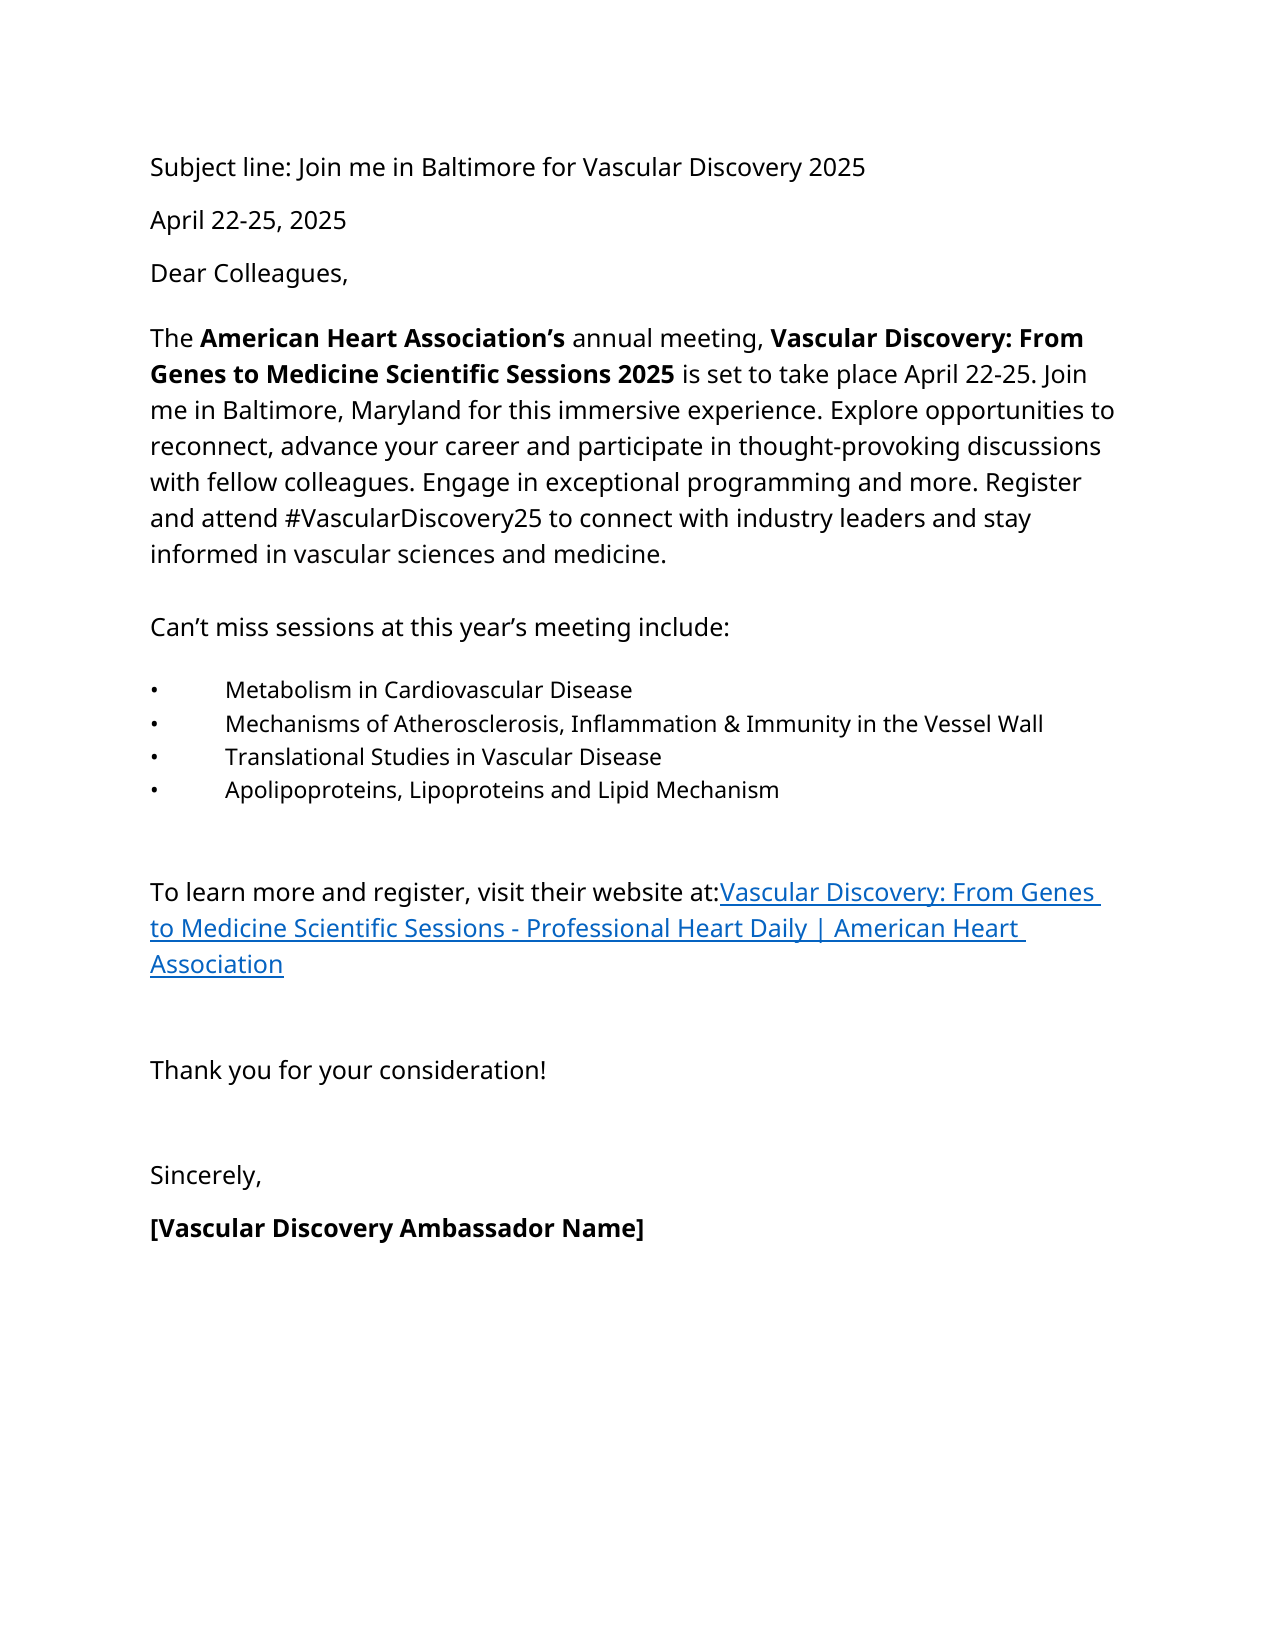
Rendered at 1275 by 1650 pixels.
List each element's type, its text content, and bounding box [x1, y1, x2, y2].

text The American Heart Association’s annual meeting, Vascular Discovery: From Genes to Medicine Scientific Sessions 2025 is set to take place April 22-25. Join me in Baltimore, Maryland for this immersive experience. Explore opportunities to reconnect, advance your career and participate in thought-provoking discussions with fellow colleagues. Engage in exceptional programming and more. Register and attend #VascularDiscovery25 to connect with industry leaders and stay informed in vascular sciences and medicine. [150, 321, 1125, 571]
text Can’t miss sessions at this year’s meeting include: [150, 609, 1125, 643]
text • Metabolism in Cardiovascular Disease [150, 674, 1125, 706]
text • Translational Studies in Vascular Disease [150, 741, 1125, 772]
text Thank you for your consideration! [150, 1053, 1125, 1087]
text To learn more and register, visit their website at:Vascular Discovery: From Genes to Medicine Scientific Sessions - Professional Heart Daily | American Heart Association [150, 875, 1125, 981]
text Subject line: Join me in Baltimore for Vascular Discovery 2025 [150, 150, 1125, 184]
text • Mechanisms of Atherosclerosis, Inflammation & Immunity in the Vessel Wall [150, 708, 1125, 739]
text [Vascular Discovery Ambassador Name] [150, 1211, 1125, 1245]
text April 22-25, 2025 [150, 203, 1125, 237]
text Dear Colleagues, [150, 255, 1125, 319]
text • Apolipoproteins, Lipoproteins and Lipid Mechanism [150, 774, 1125, 805]
text Sincerely, [150, 1158, 1125, 1192]
